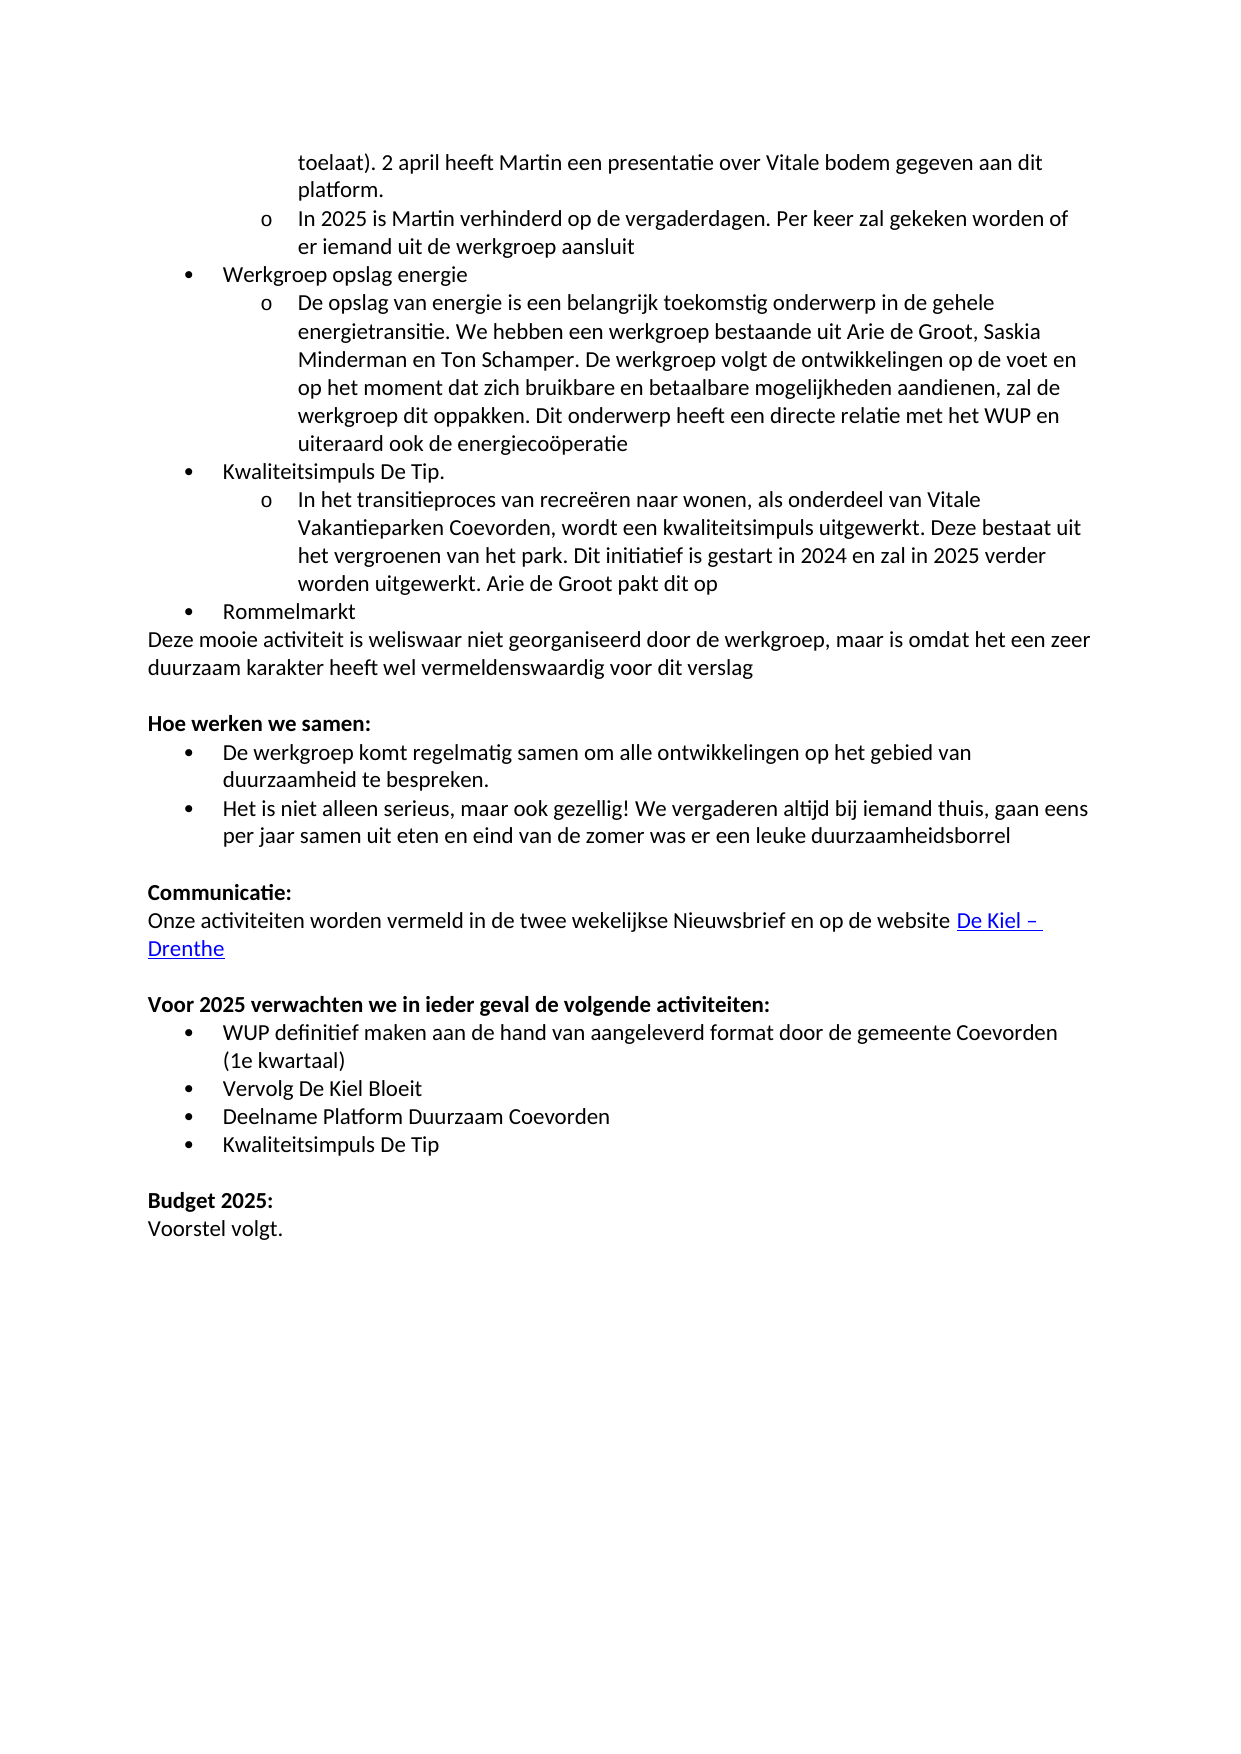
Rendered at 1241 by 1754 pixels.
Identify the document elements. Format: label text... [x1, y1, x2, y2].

list Kwaliteitsimpuls De Tip. [185, 457, 1093, 485]
list Vervolg De Kiel Bloeit [185, 1074, 1093, 1102]
text Communicatie: [148, 878, 1093, 906]
text Voor 2025 verwachten we in ieder geval de volgende activiteiten: [148, 990, 1093, 1018]
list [260, 148, 1093, 204]
text Hoe werken we samen: [148, 709, 1093, 738]
list Deelname Platform Duurzaam Coevorden [185, 1102, 1093, 1130]
list Kwaliteitsimpuls De Tip [185, 1130, 1093, 1158]
text Voorstel volgt. [148, 1214, 1093, 1242]
list In het transitieproces van recreëren naar wonen, als onderdeel van Vitale Vakantieparken Coevorden, wordt een kwaliteitsimpuls uitgewerkt. Deze bestaat uit het vergroenen van het park. Dit initiatief is gestart in 2024 en zal in 2025 verder worden uitgewerkt. Arie de Groot pakt dit op [260, 485, 1093, 597]
list Rommelmarkt [185, 597, 1093, 626]
list In 2025 is Martin verhinderd op de vergaderdagen. Per keer zal gekeken worden of er iemand uit de werkgroep aansluit [260, 204, 1093, 260]
text Budget 2025: [148, 1186, 1093, 1214]
list De opslag van energie is een belangrijk toekomstig onderwerp in de gehele energietransitie. We hebben een werkgroep bestaande uit Arie de Groot, Saskia Minderman en Ton Schamper. De werkgroep volgt de ontwikkelingen op de voet en op het moment dat zich bruikbare en betaalbare mogelijkheden aandienen, zal de werkgroep dit oppakken. Dit onderwerp heeft een directe relatie met het WUP en uiteraard ook de energiecoöperatie [260, 288, 1093, 457]
text Onze activiteiten worden vermeld in de twee wekelijkse Nieuwsbrief en op de website De Kiel – Drenthe [148, 906, 1093, 962]
list De werkgroep komt regelmatig samen om alle ontwikkelingen op het gebied van duurzaamheid te bespreken. [185, 738, 1093, 794]
list WUP definitief maken aan de hand van aangeleverd format door de gemeente Coevorden (1e kwartaal) [185, 1018, 1093, 1074]
list Het is niet alleen serieus, maar ook gezellig! We vergaderen altijd bij iemand thuis, gaan eens per jaar samen uit eten en eind van de zomer was er een leuke duurzaamheidsborrel [185, 794, 1093, 850]
list Werkgroep opslag energie [185, 260, 1093, 288]
text Deze mooie activiteit is weliswaar niet georganiseerd door de werkgroep, maar is omdat het een zeer duurzaam karakter heeft wel vermeldenswaardig voor dit verslag [148, 626, 1093, 682]
